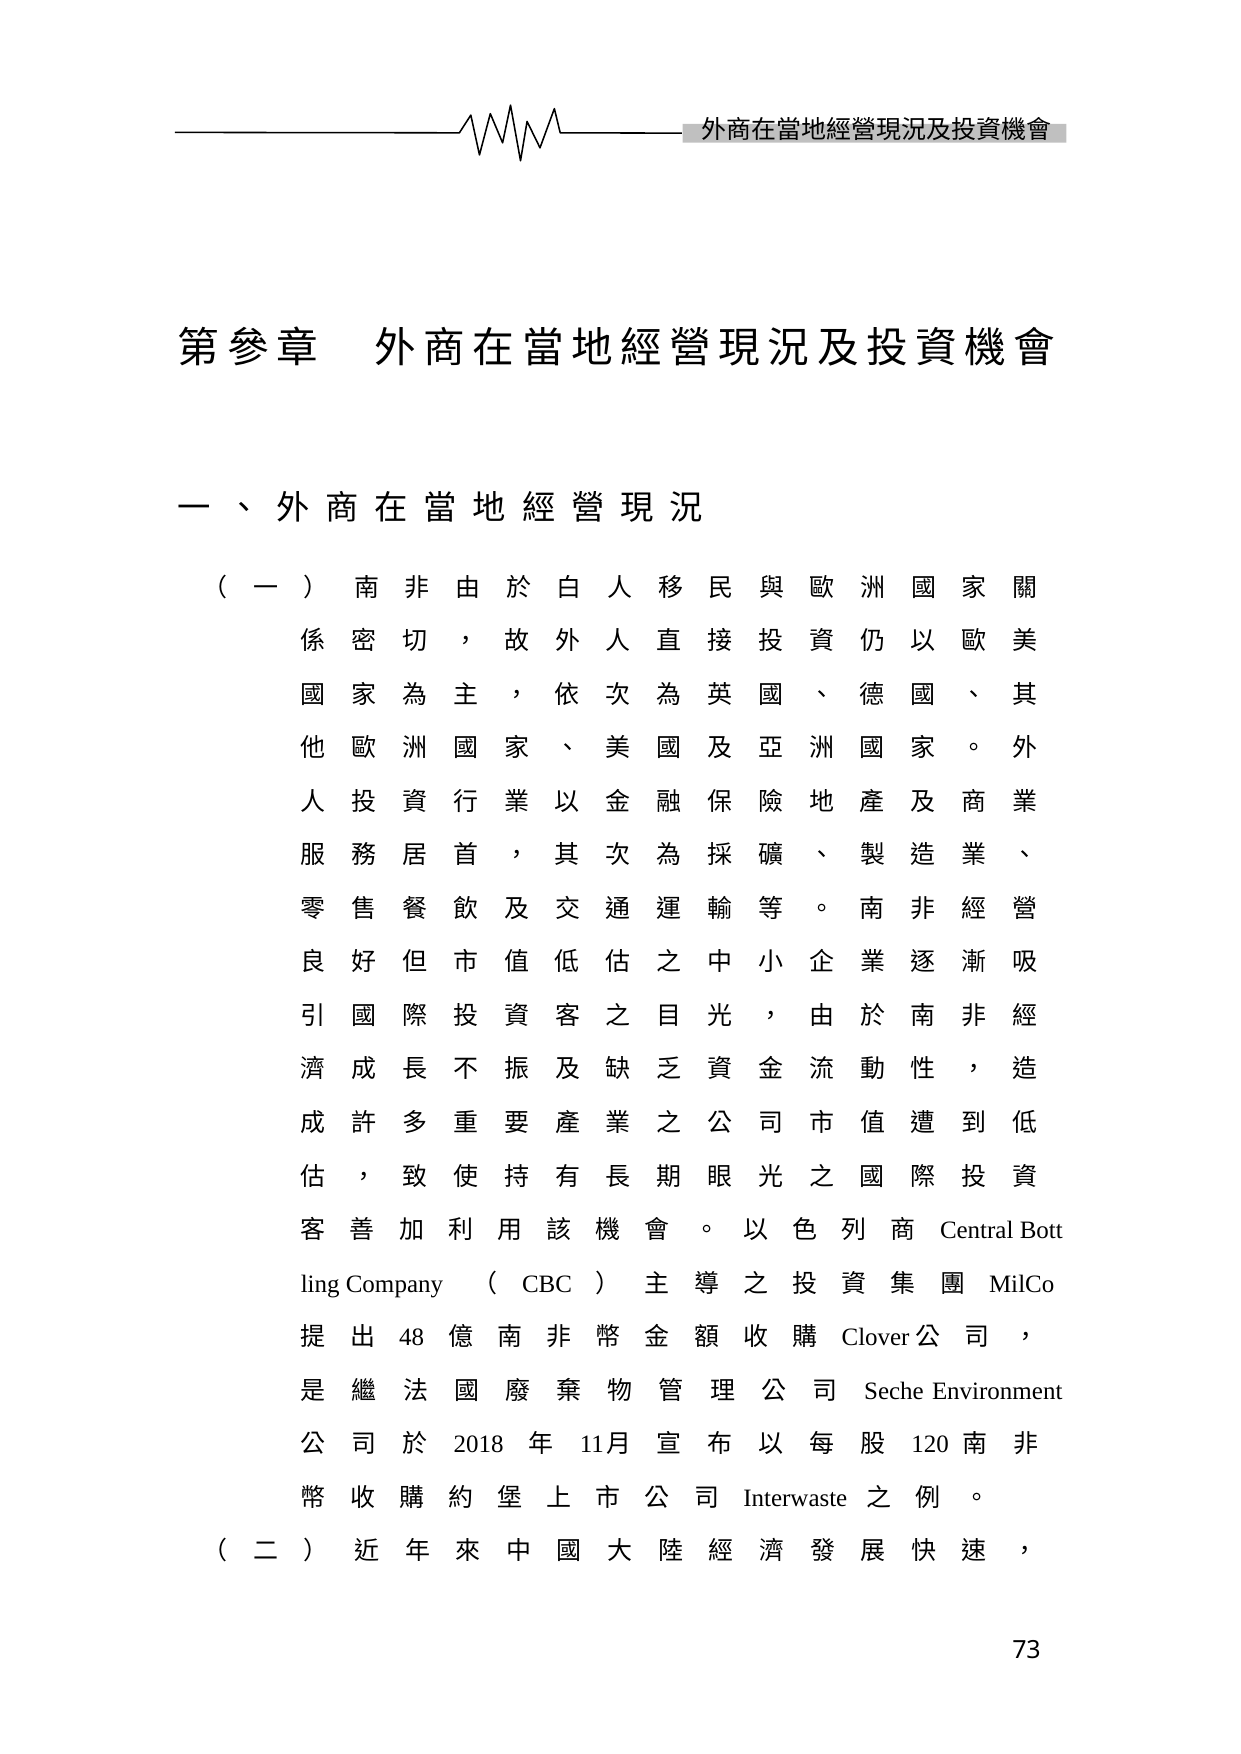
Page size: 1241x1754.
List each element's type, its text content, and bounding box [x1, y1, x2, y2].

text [202, 1522, 1063, 1576]
text 一、外商在當地經營現況 [178, 478, 1063, 532]
text 第參章 外商在當地經營現況及投資機會 [178, 291, 1063, 398]
text （一）南非由於白人移民與歐洲國家關係密切，故外人直接投資仍以歐美國家為主，依次為英國、德國、其他歐洲國家、美國及亞洲國家。外人投資行業以金融保險地產及商業服務居首，其次為採礦、製造業、零售餐飲及交通運輸等。南非經營良好但市值低估之中小企業逐漸吸引國際投資客之目光，由於南非經濟成長不振及缺乏資金流動性，造成許多重要產業之公司市值遭到低估，致使持有長期眼光之國際投資客善加利用該機會。以色列商Central Bottling Company （CBC）主導之投資集團MilCo提出48億南非幣金額收購Clover公司，是繼法國廢棄物管理公司Seche Environment公司於2018年11月宣布以每股120南非幣收購約堡上市公司Interwaste之例。 [202, 558, 1063, 1522]
